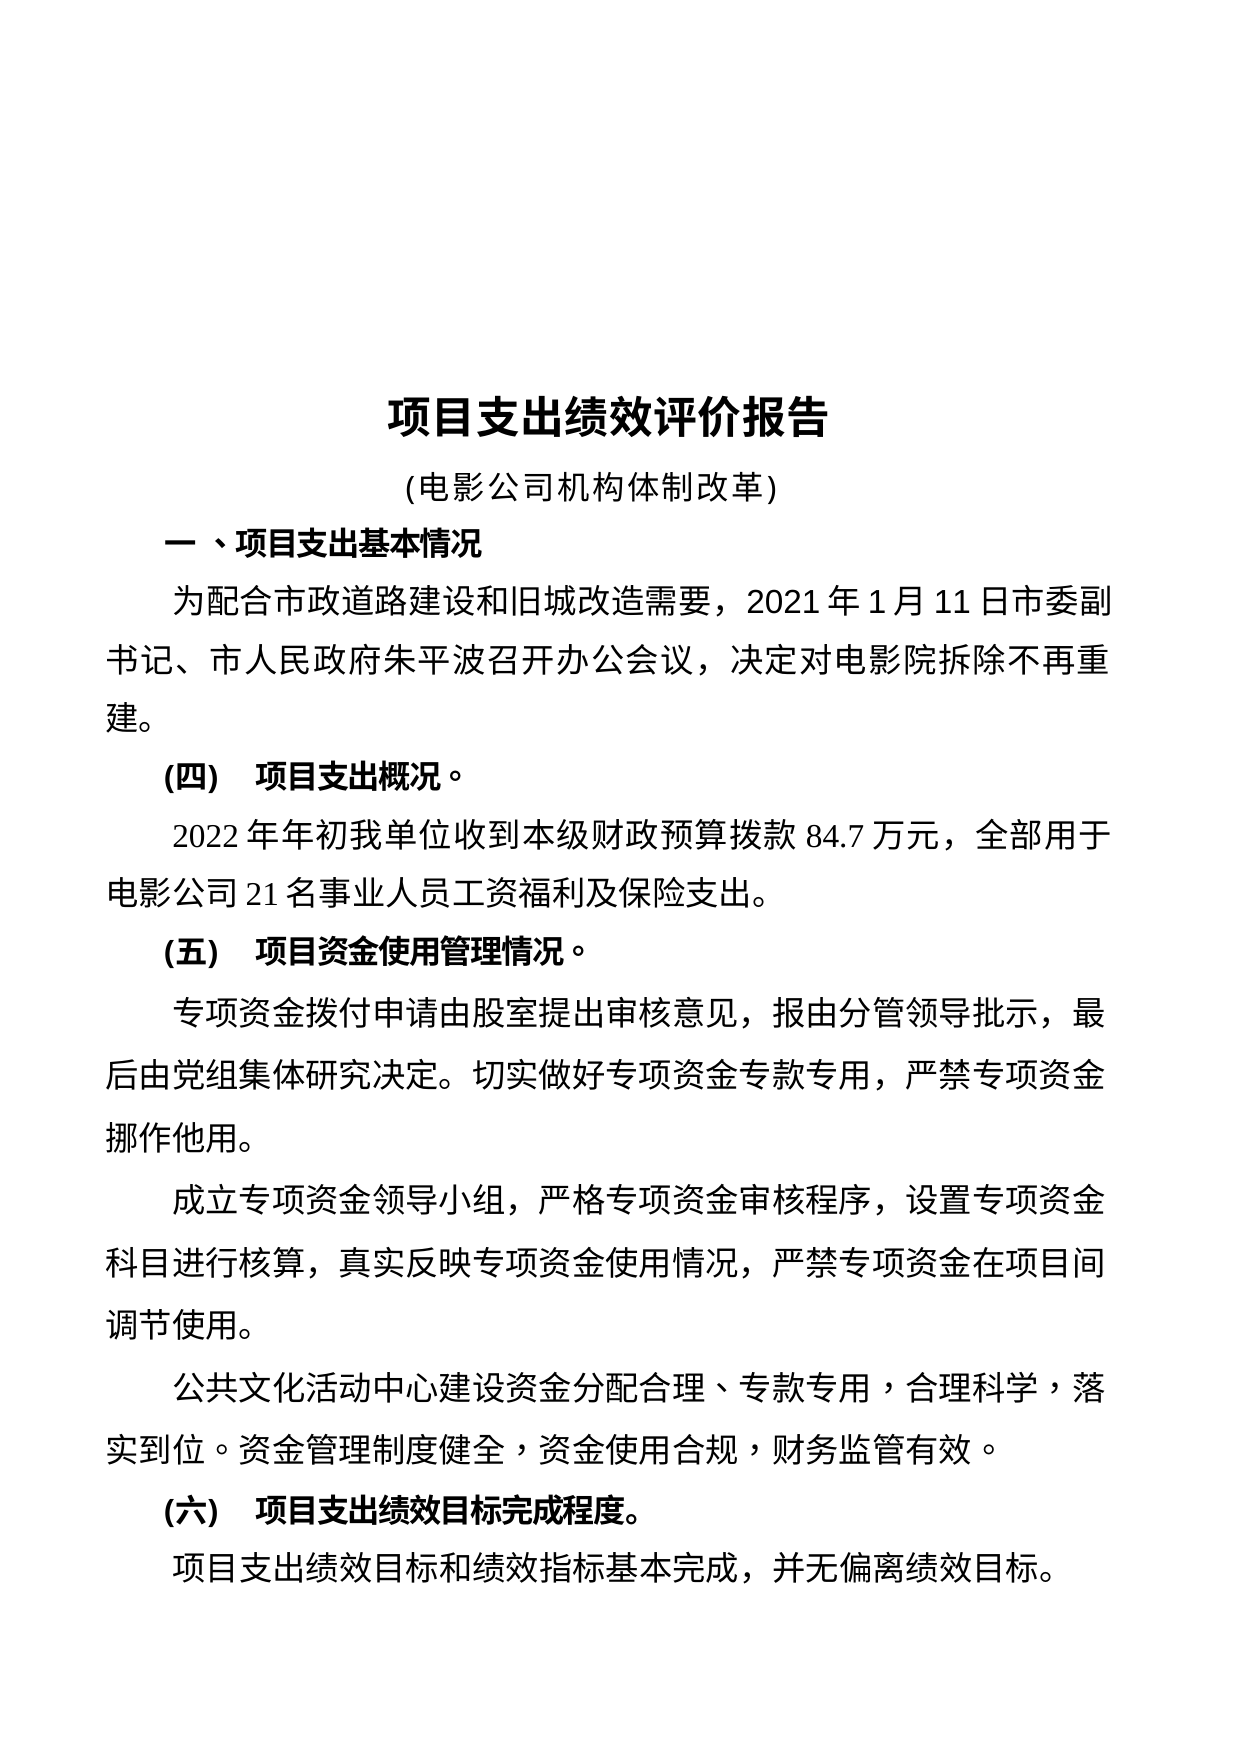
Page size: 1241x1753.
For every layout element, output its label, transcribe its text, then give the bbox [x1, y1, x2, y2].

text 项目支出绩效目标和绩效指标基本完成，并无偏离绩效目标。 [105, 1534, 1112, 1592]
text (电影公司机构体制改革) [105, 464, 1112, 509]
text 一 、项目支出基本情况 [105, 509, 1112, 567]
text 为配合市政道路建设和旧城改造需要，2021年1月11日市委副书记、市人民政府朱平波召开办公会议，决定对电影院拆除不再重建。 [105, 567, 1112, 742]
list 成立专项资金领导小组，严格专项资金审核程序，设置专项资金科目进行核算，真实反映专项资金使用情况，严禁专项资金在项目间调节使用。 [105, 1163, 1112, 1350]
list 2022年年初我单位收到本级财政预算拨款84.7万元，全部用于电影公司21名事业人员工资福利及保险支出。 [105, 800, 1112, 917]
list 项目支出概况。 [105, 742, 1112, 800]
text 项目支出绩效评价报告 [105, 390, 1112, 445]
list 专项资金拨付申请由股室提出审核意见，报由分管领导批示，最后由党组集体研究决定。切实做好专项资金专款专用，严禁专项资金挪作他用。 [105, 975, 1112, 1163]
list 项目支出绩效目标完成程度。 [105, 1475, 1112, 1534]
list 项目资金使用管理情况。 [105, 917, 1112, 975]
list 公共文化活动中心建设资金分配合理、专款专用，合理科学，落实到位。资金管理制度健全，资金使用合规，财务监管有效。 [105, 1350, 1112, 1475]
